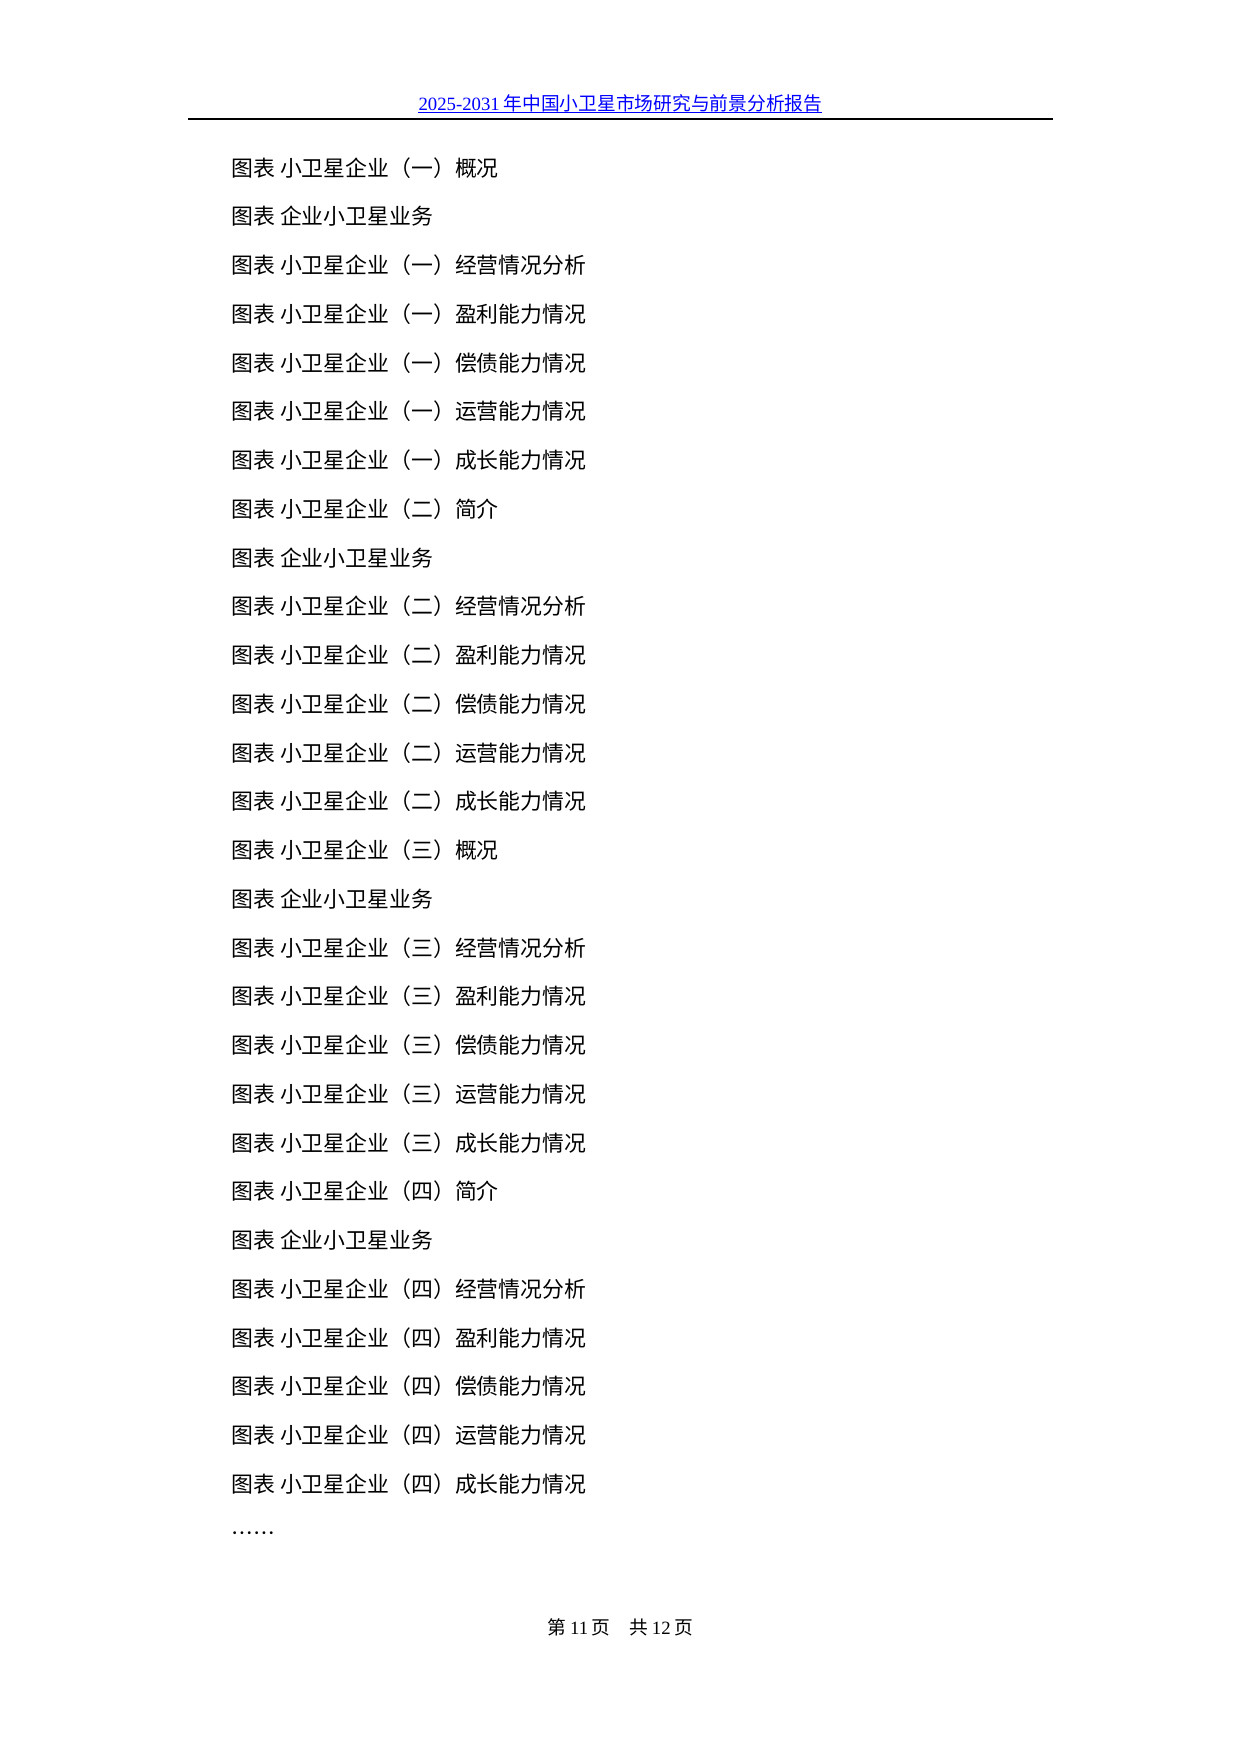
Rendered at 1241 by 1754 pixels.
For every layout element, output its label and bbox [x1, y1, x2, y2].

text [187, 150, 1053, 1548]
